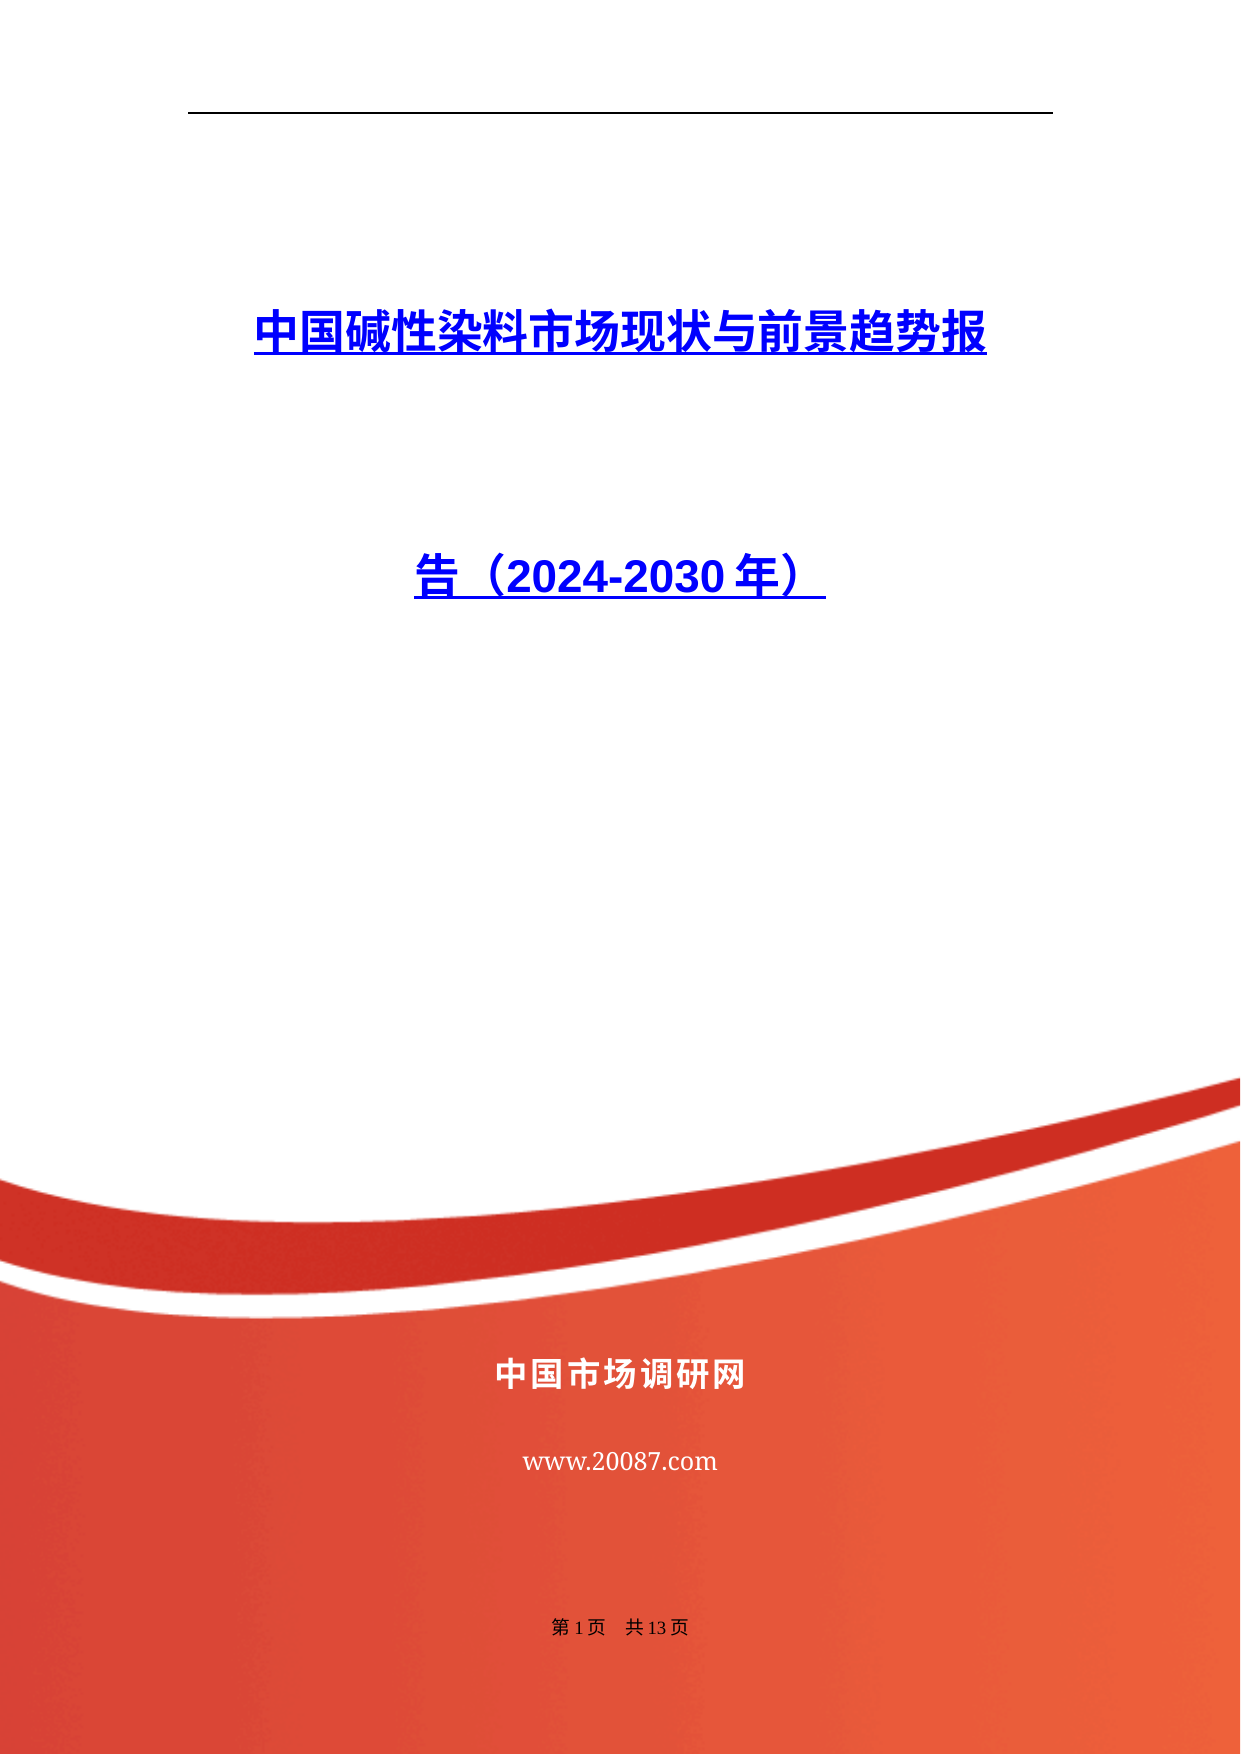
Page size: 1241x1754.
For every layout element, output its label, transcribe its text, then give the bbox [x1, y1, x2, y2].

picture [0, 1006, 1241, 1754]
text www.20087.com [187, 1428, 1053, 1493]
table_header 中国碱性染料市场现状与前景趋势报告（2024-2030年） [188, 207, 1053, 773]
subtitle 中国市场调研网 [187, 1339, 1053, 1404]
